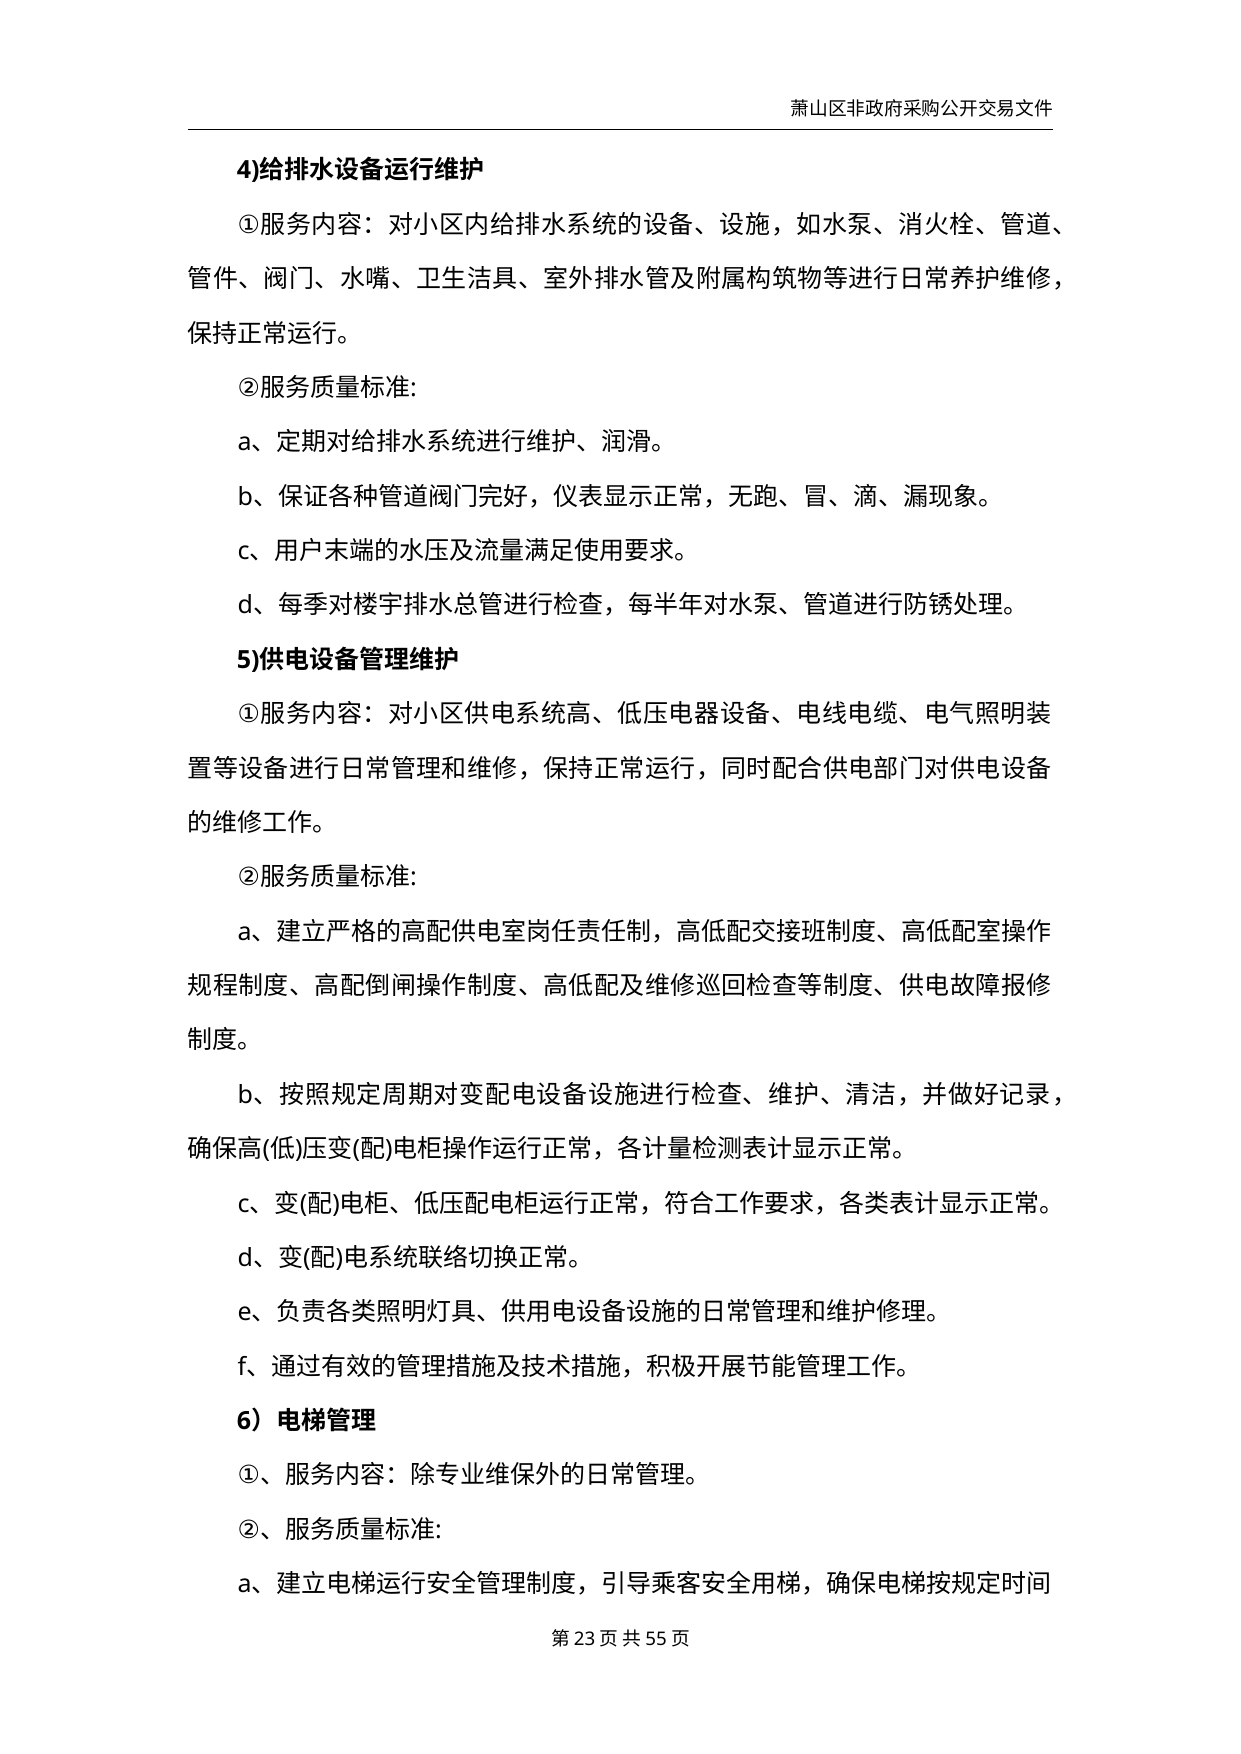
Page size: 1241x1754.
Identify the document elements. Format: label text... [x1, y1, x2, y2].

text e、负责各类照明灯具、供用电设备设施的日常管理和维护修理。 [187, 1292, 1053, 1328]
text ①服务内容：对小区内给排水系统的设备、设施，如水泵、消火栓、管道、管件、阀门、水嘴、卫生洁具、室外排水管及附属构筑物等进行日常养护维修，保持正常运行。 [187, 204, 1053, 349]
text b、按照规定周期对变配电设备设施进行检查、维护、清洁，并做好记录，确保高(低)压变(配)电柜操作运行正常，各计量检测表计显示正常。 [187, 1074, 1053, 1165]
text d、每季对楼宇排水总管进行检查，每半年对水泵、管道进行防锈处理。 [187, 585, 1053, 621]
text ①、服务内容：除专业维保外的日常管理。 [187, 1455, 1053, 1491]
text 4)给排水设备运行维护 [187, 150, 1053, 186]
text ②服务质量标准: [187, 857, 1053, 893]
text a、建立严格的高配供电室岗任责任制，高低配交接班制度、高低配室操作规程制度、高配倒闸操作制度、高低配及维修巡回检查等制度、供电故障报修制度。 [187, 911, 1053, 1056]
text b、保证各种管道阀门完好，仪表显示正常，无跑、冒、滴、漏现象。 [187, 476, 1053, 512]
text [187, 1564, 1053, 1600]
text a、定期对给排水系统进行维护、润滑。 [187, 422, 1053, 458]
text ①服务内容：对小区供电系统高、低压电器设备、电线电缆、电气照明装置等设备进行日常管理和维修，保持正常运行，同时配合供电部门对供电设备的维修工作。 [187, 694, 1053, 839]
text c、变(配)电柜、低压配电柜运行正常，符合工作要求，各类表计显示正常。 [187, 1183, 1053, 1219]
text ②服务质量标准: [187, 367, 1053, 404]
text ②、服务质量标准: [187, 1509, 1053, 1546]
text 6）电梯管理 [187, 1401, 1053, 1437]
text 5)供电设备管理维护 [187, 639, 1053, 676]
text d、变(配)电系统联络切换正常。 [187, 1237, 1053, 1274]
text f、通过有效的管理措施及技术措施，积极开展节能管理工作。 [187, 1346, 1053, 1382]
text c、用户末端的水压及流量满足使用要求。 [187, 531, 1053, 567]
